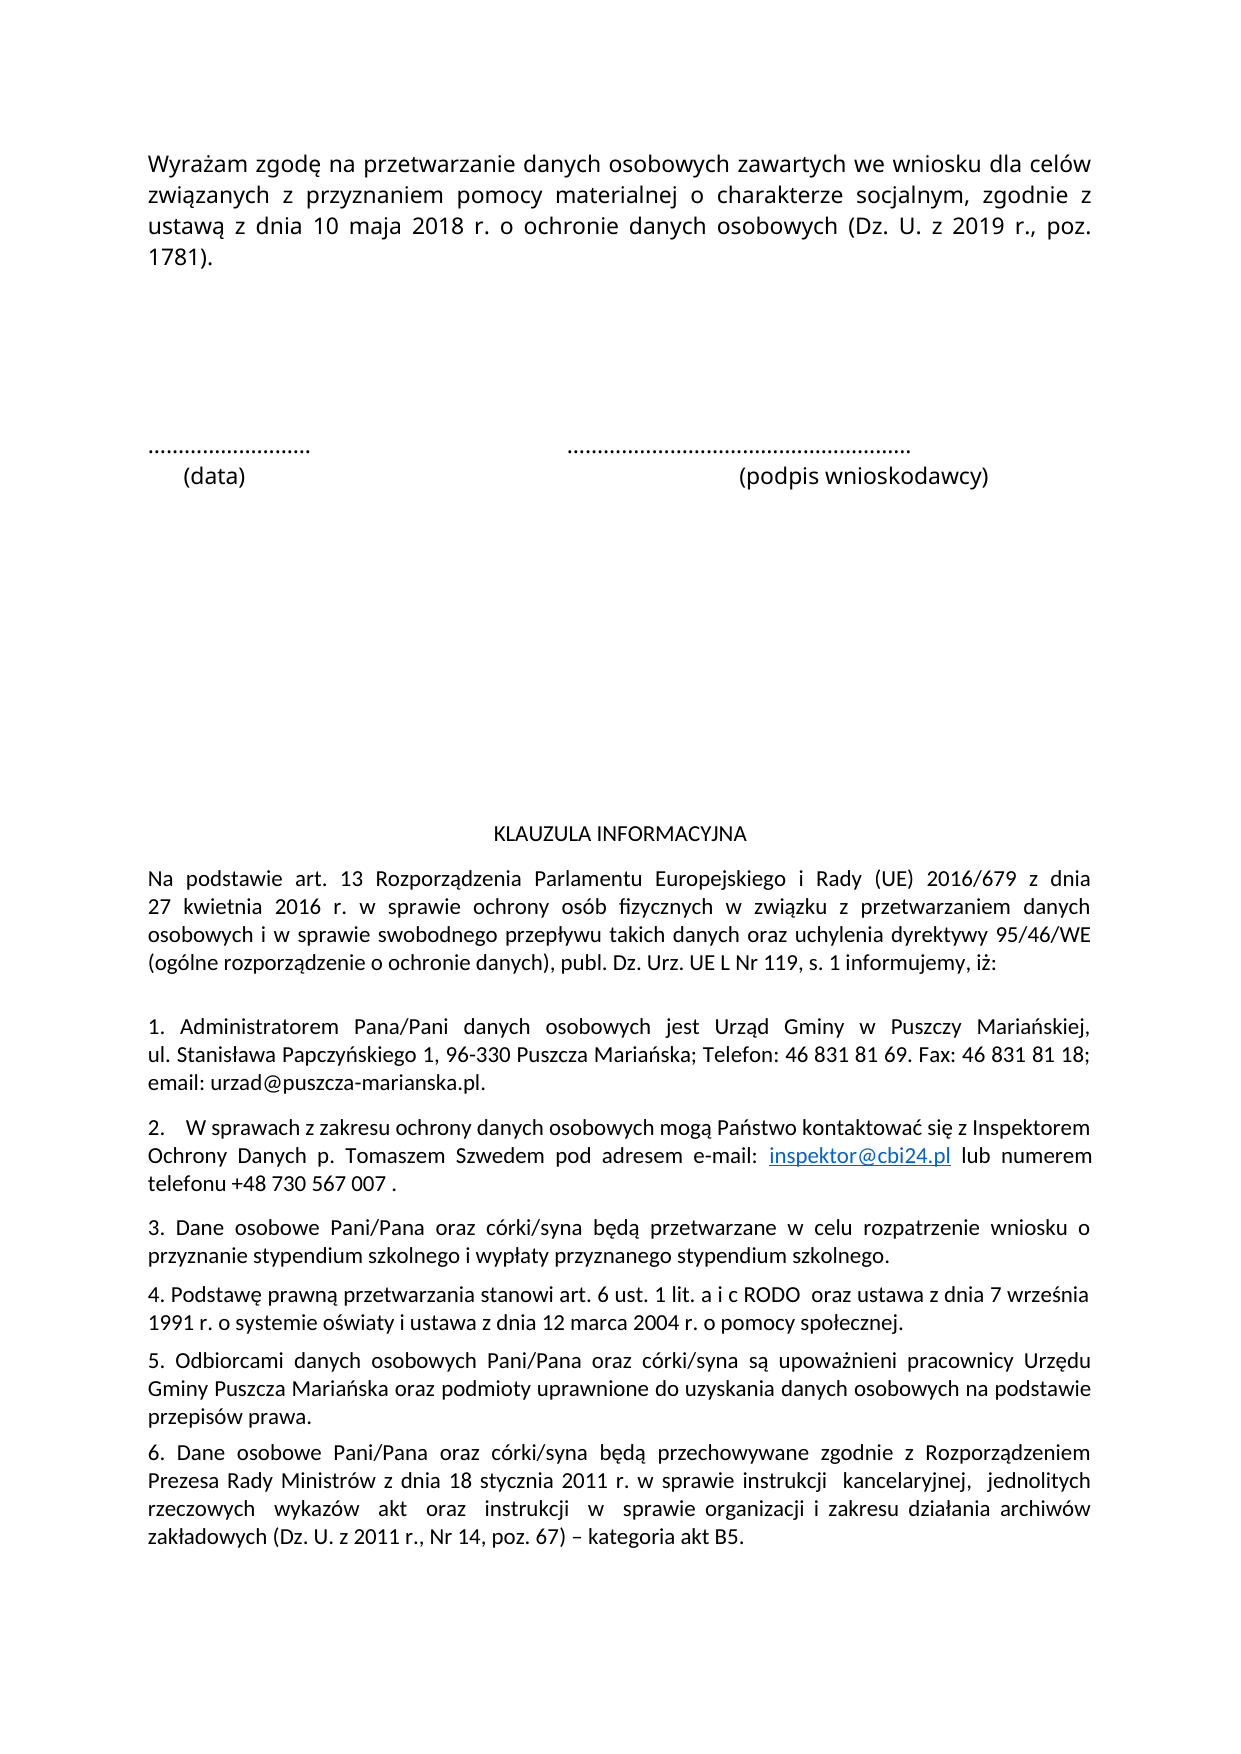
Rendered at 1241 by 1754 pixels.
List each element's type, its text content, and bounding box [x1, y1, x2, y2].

text ……………………… …………..………………….………………… [148, 429, 1093, 460]
text Wyrażam zgodę na przetwarzanie danych osobowych zawartych we wniosku dla celów związanych z przyznaniem pomocy materialnej o charakterze socjalnym, zgodnie z ustawą z dnia 10 maja 2018 r. o ochronie danych osobowych (Dz. U. z 2019 r., poz. 1781). [148, 148, 1093, 273]
text 2. W sprawach z zakresu ochrony danych osobowych mogą Państwo kontaktować się z Inspektorem Ochrony Danych p. Tomaszem Szwedem pod adresem e-mail: inspektor@cbi24.pl lub numerem telefonu +48 730 567 007 . [148, 1113, 1093, 1197]
text 1. Administratorem Pana/Pani danych osobowych jest Urząd Gminy w Puszczy Mariańskiej, ul. Stanisława Papczyńskiego 1, 96-330 Puszcza Mariańska; Telefon: 46 831 81 69. Fax: 46 831 81 18; email: urzad@puszcza-marianska.pl. [148, 1012, 1093, 1096]
text 6. Dane osobowe Pani/Pana oraz córki/syna będą przechowywane zgodnie z Rozporządzeniem Prezesa Rady Ministrów z dnia 18 stycznia 2011 r. w sprawie instrukcji kancelaryjnej, jednolitych rzeczowych wykazów akt oraz instrukcji w sprawie organizacji i zakresu działania archiwów zakładowych (Dz. U. z 2011 r., Nr 14, poz. 67) – kategoria akt B5. [148, 1438, 1093, 1550]
text Na podstawie art. 13 Rozporządzenia Parlamentu Europejskiego i Rady (UE) 2016/679 z dnia 27 kwietnia 2016 r. w sprawie ochrony osób fizycznych w związku z przetwarzaniem danych osobowych i w sprawie swobodnego przepływu takich danych oraz uchylenia dyrektywy 95/46/WE (ogólne rozporządzenie o ochronie danych), publ. Dz. Urz. UE L Nr 119, s. 1 informujemy, iż: [148, 864, 1093, 976]
text (data) (podpis wnioskodawcy) [148, 460, 1093, 491]
text 4. Podstawę prawną przetwarzania stanowi art. 6 ust. 1 lit. a i c RODO oraz ustawa z dnia 7 września 1991 r. o systemie oświaty i ustawa z dnia 12 marca 2004 r. o pomocy społecznej. [148, 1280, 1093, 1336]
text KLAUZULA INFORMACYJNA [148, 819, 1093, 847]
text 3. Dane osobowe Pani/Pana oraz córki/syna będą przetwarzane w celu rozpatrzenie wniosku o przyznanie stypendium szkolnego i wypłaty przyznanego stypendium szkolnego. [148, 1213, 1093, 1269]
text 5. Odbiorcami danych osobowych Pani/Pana oraz córki/syna są upoważnieni pracownicy Urzędu Gminy Puszcza Mariańska oraz podmioty uprawnione do uzyskania danych osobowych na podstawie przepisów prawa. [148, 1346, 1093, 1430]
